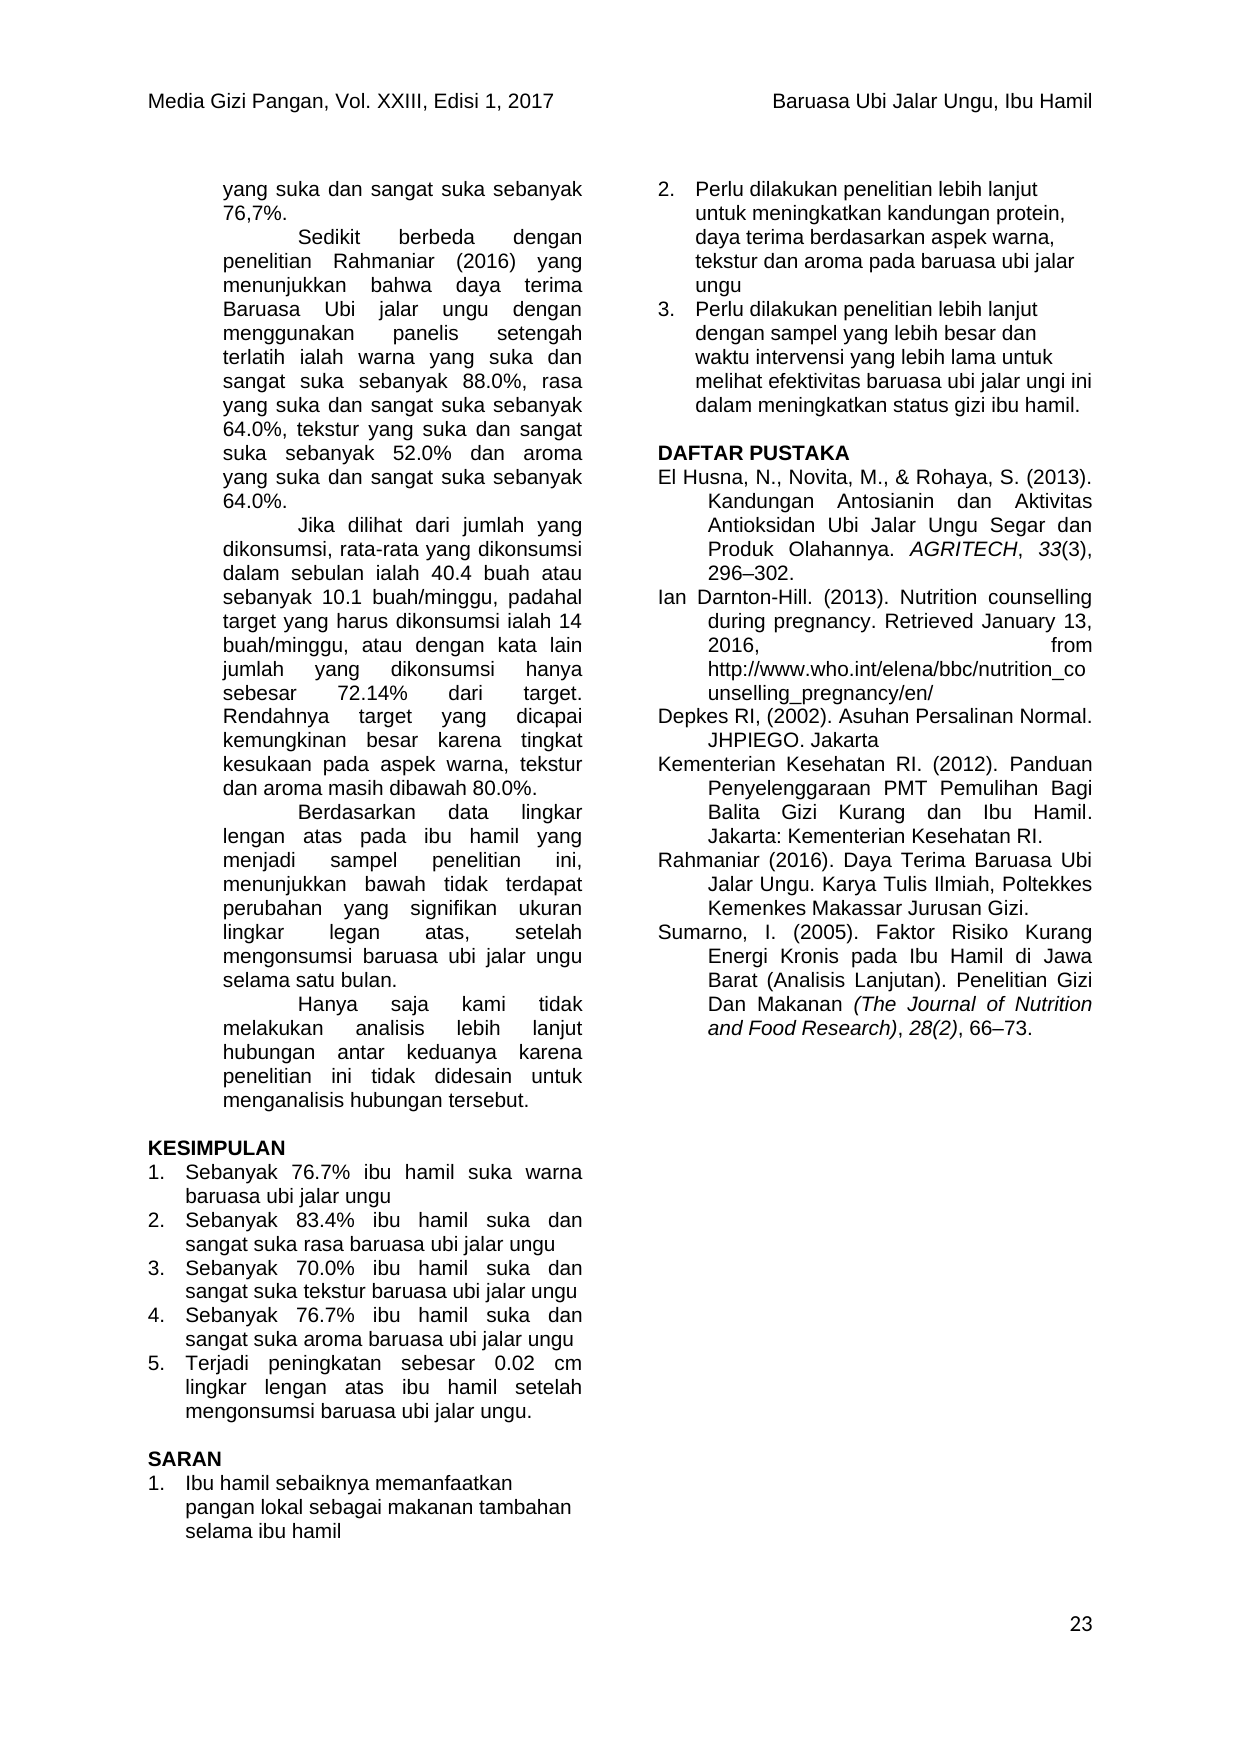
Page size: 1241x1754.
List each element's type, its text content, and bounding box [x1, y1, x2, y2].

text Sumarno, I. (2005). Faktor Risiko Kurang Energi Kronis pada Ibu Hamil di Jawa Barat (Analisis Lanjutan). Penelitian Gizi Dan Makanan (The Journal of Nutrition and Food Research), 28(2), 66–73. [658, 920, 1092, 1040]
text Sedikit berbeda dengan penelitian Rahmaniar (2016) yang menunjukkan bahwa daya terima Baruasa Ubi jalar ungu dengan menggunakan panelis setengah terlatih ialah warna yang suka dan sangat suka sebanyak 88.0%, rasa yang suka dan sangat suka sebanyak 64.0%, tekstur yang suka dan sangat suka sebanyak 52.0% dan aroma yang suka dan sangat suka sebanyak 64.0%. [223, 225, 583, 513]
list Perlu dilakukan penelitian lebih lanjut untuk meningkatkan kandungan protein, daya terima berdasarkan aspek warna, tekstur dan aroma pada baruasa ubi jalar ungu [658, 177, 1092, 297]
text SARAN [148, 1447, 583, 1471]
text Hanya saja kami tidak melakukan analisis lebih lanjut hubungan antar keduanya karena penelitian ini tidak didesain untuk menganalisis hubungan tersebut. [223, 992, 583, 1112]
text El Husna, N., Novita, M., & Rohaya, S. (2013). Kandungan Antosianin dan Aktivitas Antioksidan Ubi Jalar Ungu Segar dan Produk Olahannya. AGRITECH, 33(3), 296–302. [658, 465, 1092, 584]
text Kementerian Kesehatan RI. (2012). Panduan Penyelenggaraan PMT Pemulihan Bagi Balita Gizi Kurang dan Ibu Hamil. Jakarta: Kementerian Kesehatan RI. [658, 752, 1092, 848]
text KESIMPULAN [148, 1136, 583, 1159]
text Ian Darnton-Hill. (2013). Nutrition counselling during pregnancy. Retrieved January 13, 2016, from http://www.who.int/elena/bbc/nutrition_counselling_pregnancy/en/ [658, 584, 1092, 704]
list Sebanyak 70.0% ibu hamil suka dan sangat suka tekstur baruasa ubi jalar ungu [148, 1255, 583, 1303]
text Depkes RI, (2002). Asuhan Persalinan Normal. JHPIEGO. Jakarta [658, 704, 1092, 752]
list Sebanyak 76.7% ibu hamil suka warna baruasa ubi jalar ungu [148, 1159, 583, 1207]
text Rahmaniar (2016). Daya Terima Baruasa Ubi Jalar Ungu. Karya Tulis Ilmiah, Poltekkes Kemenkes Makassar Jurusan Gizi. [658, 848, 1092, 920]
list Terjadi peningkatan sebesar 0.02 cm lingkar lengan atas ibu hamil setelah mengonsumsi baruasa ubi jalar ungu. [148, 1351, 583, 1423]
list Perlu dilakukan penelitian lebih lanjut dengan sampel yang lebih besar dan waktu intervensi yang lebih lama untuk melihat efektivitas baruasa ubi jalar ungi ini dalam meningkatkan status gizi ibu hamil. [658, 297, 1092, 417]
text Jika dilihat dari jumlah yang dikonsumsi, rata-rata yang dikonsumsi dalam sebulan ialah 40.4 buah atau sebanyak 10.1 buah/minggu, padahal target yang harus dikonsumsi ialah 14 buah/minggu, atau dengan kata lain jumlah yang dikonsumsi hanya sebesar 72.14% dari target. Rendahnya target yang dicapai kemungkinan besar karena tingkat kesukaan pada aspek warna, tekstur dan aroma masih dibawah 80.0%. [223, 513, 583, 800]
text Berdasarkan data lingkar lengan atas pada ibu hamil yang menjadi sampel penelitian ini, menunjukkan bawah tidak terdapat perubahan yang signifikan ukuran lingkar legan atas, setelah mengonsumsi baruasa ubi jalar ungu selama satu bulan. [223, 800, 583, 992]
list Sebanyak 83.4% ibu hamil suka dan sangat suka rasa baruasa ubi jalar ungu [148, 1207, 583, 1255]
list Ibu hamil sebaiknya memanfaatkan pangan lokal sebagai makanan tambahan selama ibu hamil [148, 1471, 583, 1543]
list Sebanyak 76.7% ibu hamil suka dan sangat suka aroma baruasa ubi jalar ungu [148, 1303, 583, 1351]
text DAFTAR PUSTAKA [658, 441, 1092, 465]
